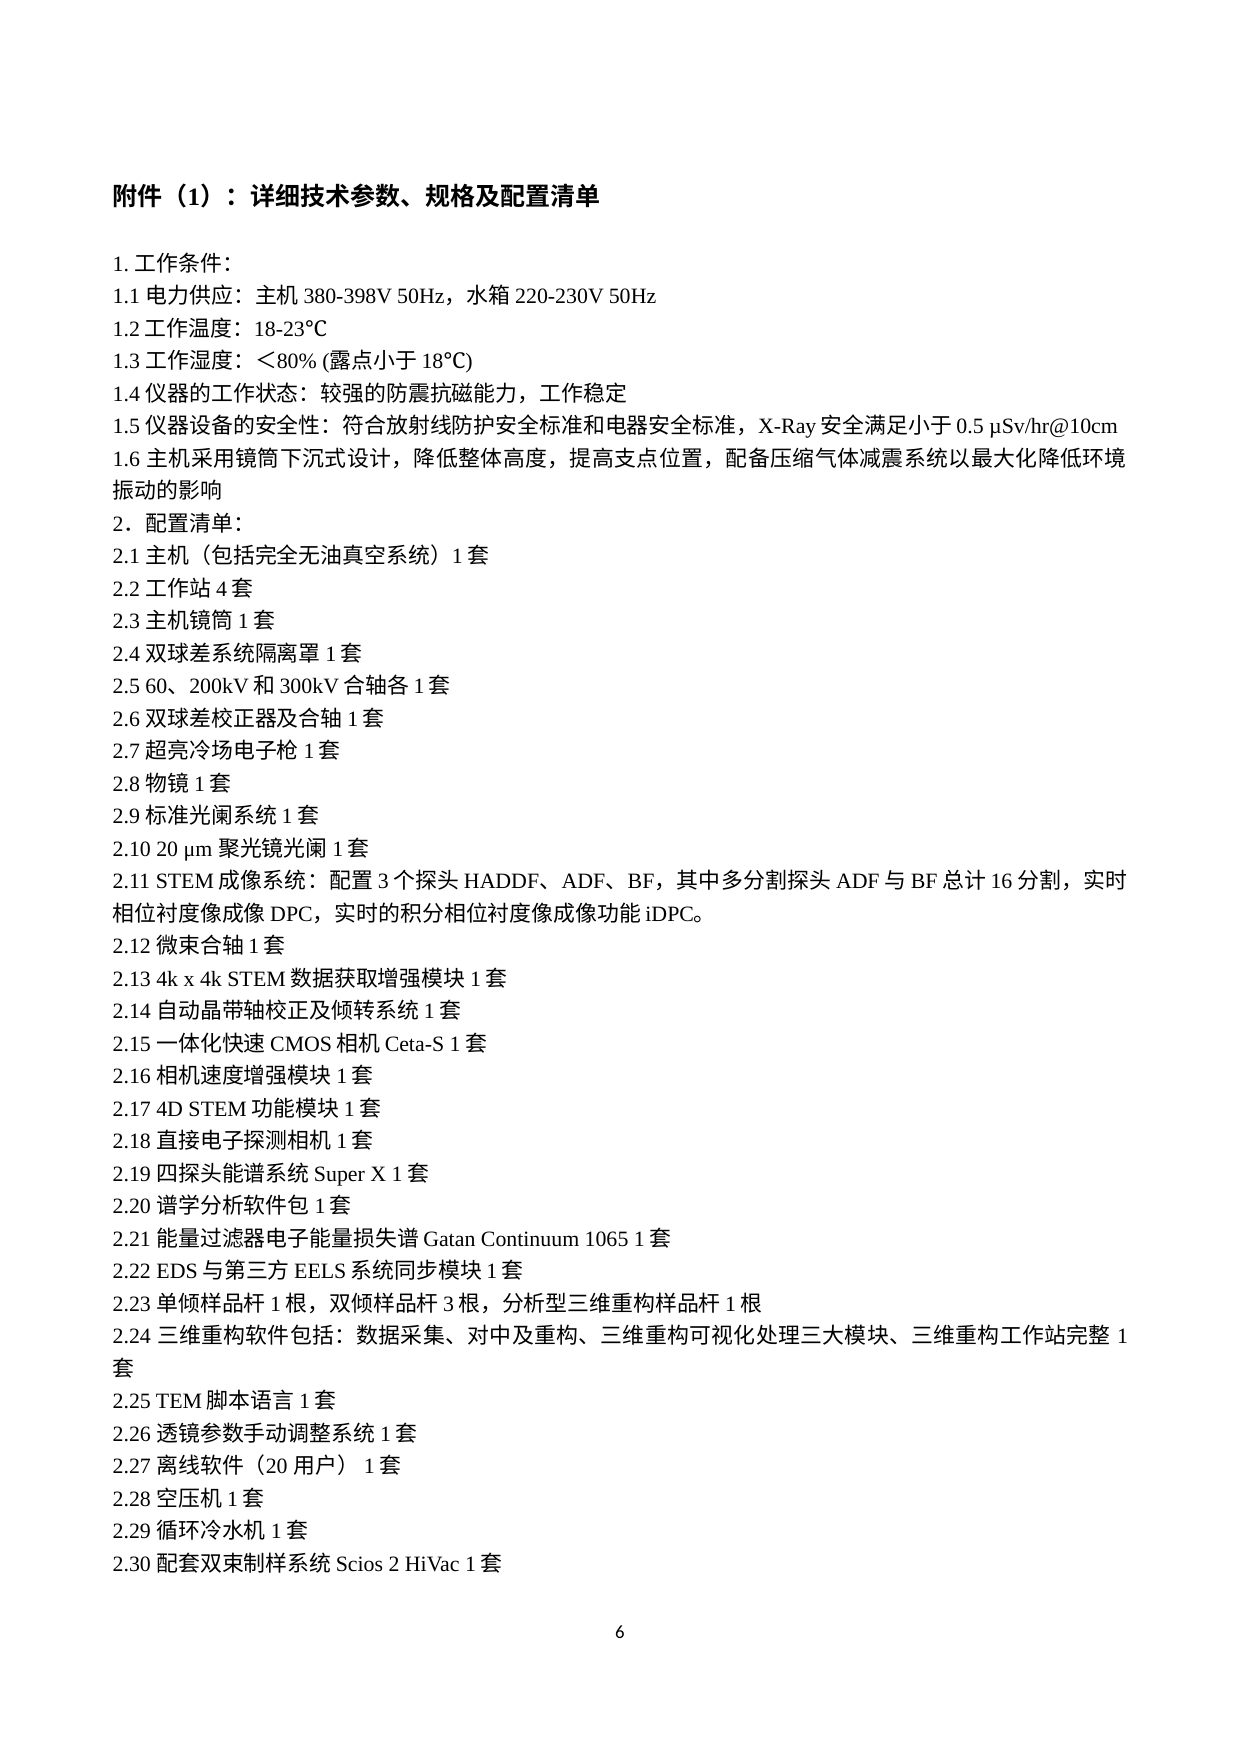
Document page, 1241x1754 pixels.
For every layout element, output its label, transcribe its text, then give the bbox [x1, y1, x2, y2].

text 2.1 主机（包括完全无油真空系统）1套 [112, 538, 1128, 570]
text 2.3 主机镜筒 1套 [112, 603, 1128, 635]
text 2.22 EDS与第三方EELS系统同步模块1套 [112, 1253, 1128, 1285]
text 2.29 循环冷水机 1套 [112, 1513, 1128, 1545]
text 2.2 工作站 4套 [112, 570, 1128, 603]
text 2.5 60、200kV和300kV合轴各1套 [112, 668, 1128, 700]
text 2.30 配套双束制样系统Scios 2 HiVac 1套 [112, 1545, 1128, 1578]
text 2.13 4k x 4k STEM数据获取增强模块 1套 [112, 960, 1128, 993]
text 2.12 微束合轴1套 [112, 928, 1128, 960]
text 2.14 自动晶带轴校正及倾转系统 1套 [112, 993, 1128, 1025]
text 2.4 双球差系统隔离罩 1套 [112, 635, 1128, 668]
text 2.20 谱学分析软件包 1套 [112, 1188, 1128, 1220]
text 2.15 一体化快速CMOS相机Ceta-S 1套 [112, 1025, 1128, 1058]
text 2.6 双球差校正器及合轴 1套 [112, 700, 1128, 733]
text 2.28 空压机 1套 [112, 1480, 1128, 1513]
text 2.16 相机速度增强模块 1套 [112, 1058, 1128, 1090]
text 2.10 20 μm 聚光镜光阑 1套 [112, 830, 1128, 863]
text 2.9 标准光阑系统 1套 [112, 798, 1128, 830]
text 2.8 物镜 1套 [112, 765, 1128, 798]
text 1. 工作条件： [112, 245, 1128, 278]
text 1.6 主机采用镜筒下沉式设计，降低整体高度，提高支点位置，配备压缩气体减震系统以最大化降低环境振动的影响 [112, 440, 1128, 505]
text 2.7 超亮冷场电子枪 1套 [112, 733, 1128, 765]
text 1.4 仪器的工作状态：较强的防震抗磁能力，工作稳定 [112, 375, 1128, 408]
text 2.17 4D STEM功能模块 1套 [112, 1090, 1128, 1123]
text 2.24 三维重构软件包括：数据采集、对中及重构、三维重构可视化处理三大模块、三维重构工作站完整1套 [112, 1318, 1128, 1383]
text 2.27 离线软件（20 用户） 1套 [112, 1448, 1128, 1480]
text 1.2工作温度：18-23℃ [112, 310, 1128, 343]
text 1.1 电力供应：主机 380-398V 50Hz，水箱 220-230V 50Hz [112, 278, 1128, 310]
text 2.26 透镜参数手动调整系统 1套 [112, 1415, 1128, 1448]
text 2.21 能量过滤器电子能量损失谱Gatan Continuum 1065 1套 [112, 1220, 1128, 1253]
text 2.23 单倾样品杆1根，双倾样品杆3根，分析型三维重构样品杆1根 [112, 1285, 1128, 1318]
text 附件（1）：详细技术参数、规格及配置清单 [112, 162, 1128, 227]
text 2.19 四探头能谱系统Super X 1套 [112, 1155, 1128, 1188]
text 2.11 STEM成像系统：配置3个探头HADDF、ADF、BF，其中多分割探头ADF与BF总计16分割，实时相位衬度像成像DPC，实时的积分相位衬度像成像功能iDPC。 [112, 863, 1128, 928]
text 1.3 工作湿度：＜80% (露点小于18℃) [112, 343, 1128, 375]
text 2.25 TEM脚本语言 1套 [112, 1383, 1128, 1415]
text 2．配置清单： [112, 505, 1128, 538]
text 1.5 仪器设备的安全性：符合放射线防护安全标准和电器安全标准，X-Ray安全满足小于0.5 µSv/hr@10cm [112, 408, 1128, 440]
text 2.18 直接电子探测相机 1套 [112, 1123, 1128, 1155]
